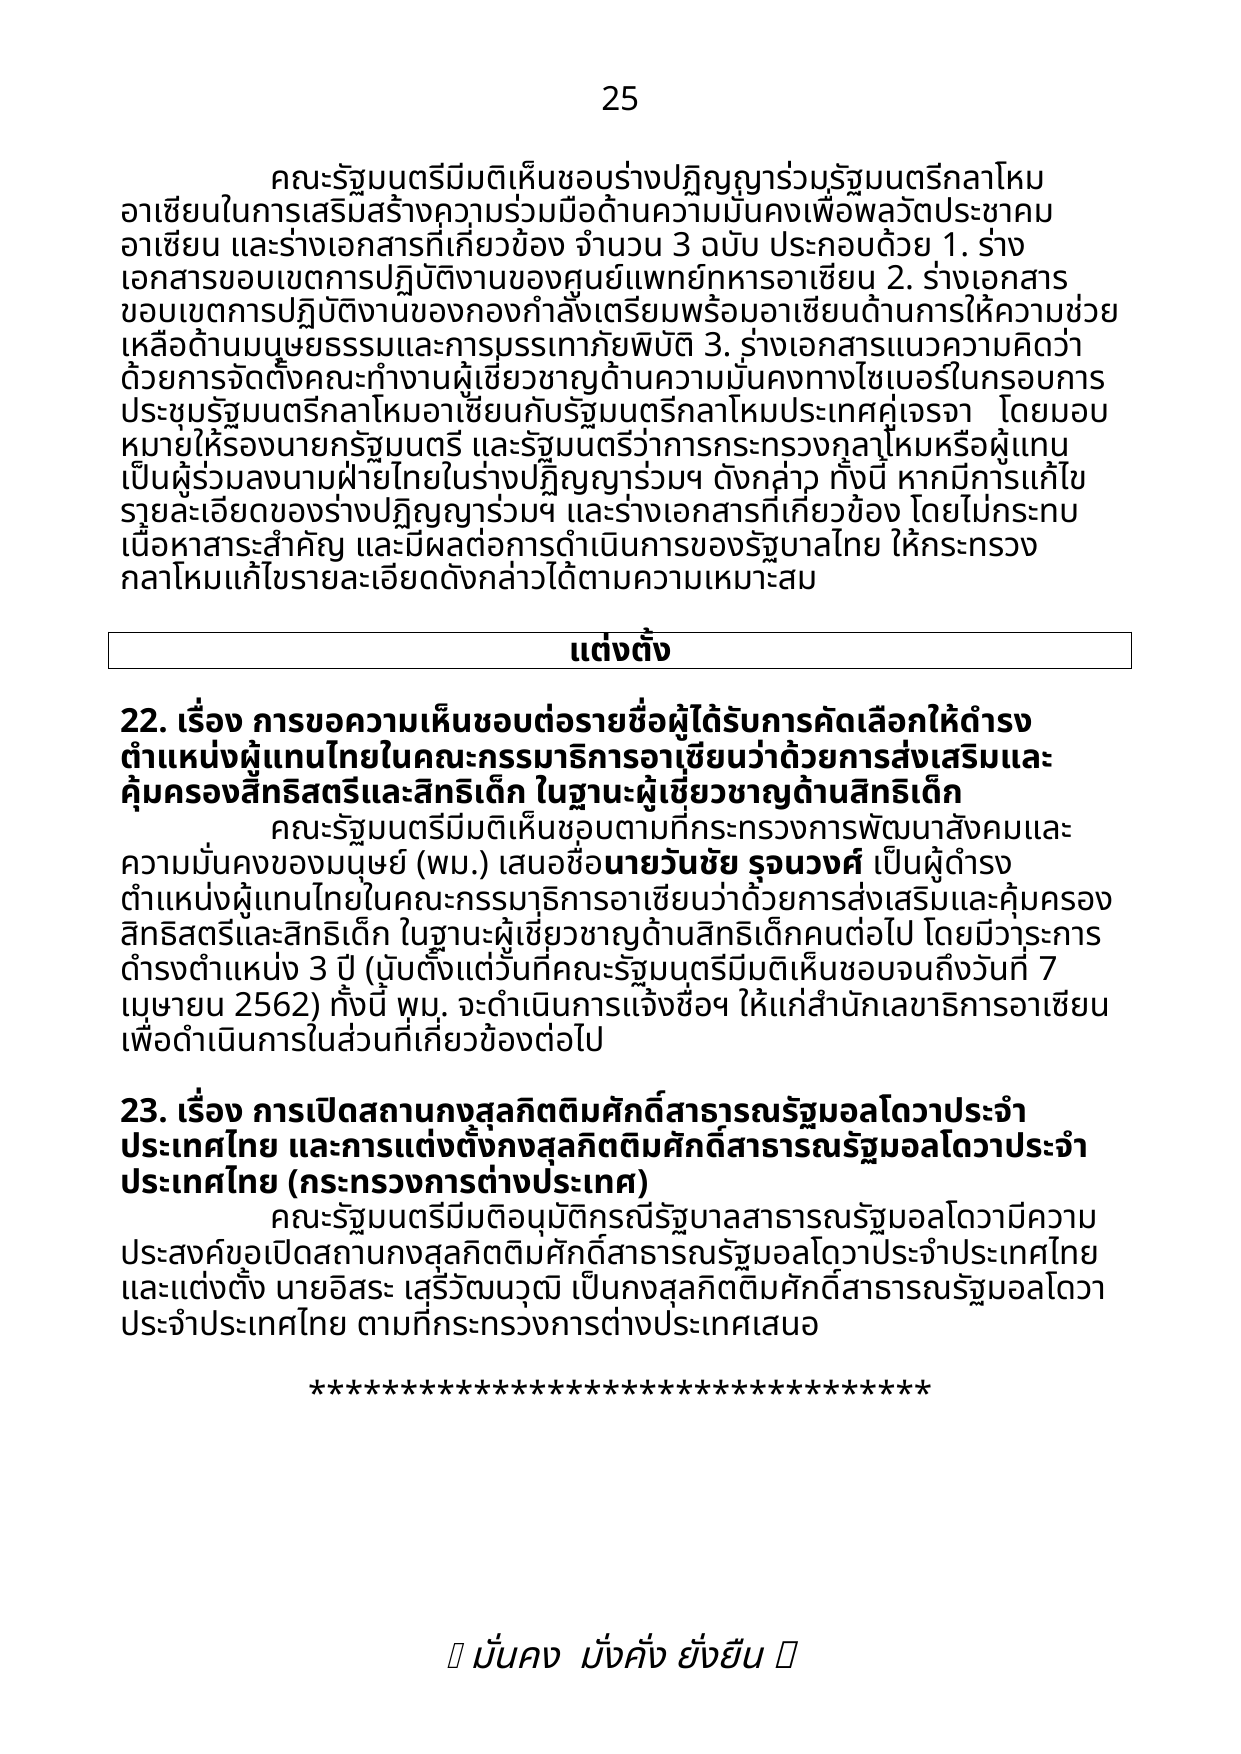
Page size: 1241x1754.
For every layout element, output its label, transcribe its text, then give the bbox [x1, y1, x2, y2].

text คณะรัฐมนตรีมีมติเห็นชอบตามที่กระทรวงการพัฒนาสังคมและความมั่นคงของมนุษย์ (พม.) เสนอชื่อนายวันชัย รุจนวงศ์ เป็นผู้ดำรงตำแหน่งผู้แทนไทยในคณะกรรมาธิการอาเซียนว่าด้วยการส่งเสริมและคุ้มครองสิทธิสตรีและสิทธิเด็ก ในฐานะผู้เชี่ยวชาญด้านสิทธิเด็กคนต่อไป โดยมีวาระการดำรงตำแหน่ง 3 ปี (นับตั้งแต่วันที่คณะรัฐมนตรีมีมติเห็นชอบจนถึงวันที่ 7 เมษายน 2562) ทั้งนี้ พม. จะดำเนินการแจ้งชื่อฯ ให้แก่สำนักเลขาธิการอาเซียนเพื่อดำเนินการในส่วนที่เกี่ยวข้องต่อไป [120, 811, 1120, 1059]
text 23. เรื่อง การเปิดสถานกงสุลกิตติมศักดิ์สาธารณรัฐมอลโดวาประจำประเทศไทย และการแต่งตั้งกงสุลกิตติมศักดิ์สาธารณรัฐมอลโดวาประจำประเทศไทย (กระทรวงการต่างประเทศ) [120, 1094, 1120, 1200]
text คณะรัฐมนตรีมีมติเห็นชอบร่างปฏิญญาร่วมรัฐมนตรีกลาโหมอาเซียนในการเสริมสร้างความร่วมมือด้านความมั่นคงเพื่อพลวัตประชาคมอาเซียน และร่างเอกสารที่เกี่ยวข้อง จำนวน 3 ฉบับ ประกอบด้วย 1. ร่างเอกสารขอบเขตการปฏิบัติงานของศูนย์แพทย์ทหารอาเซียน 2. ร่างเอกสารขอบเขตการปฏิบัติงานของกองกำลังเตรียมพร้อมอาเซียนด้านการให้ความช่วยเหลือด้านมนุษยธรรมและการบรรเทาภัยพิบัติ 3. ร่างเอกสารแนวความคิดว่าด้วยการจัดตั้งคณะทำงานผู้เชี่ยวชาญด้านความมั่นคงทางไซเบอร์ในกรอบการประชุมรัฐมนตรีกลาโหมอาเซียนกับรัฐมนตรีกลาโหมประเทศคู่เจรจา โดยมอบหมายให้รองนายกรัฐมนตรี และรัฐมนตรีว่าการกระทรวงกลาโหมหรือผู้แทนเป็นผู้ร่วมลงนามฝ่ายไทยในร่างปฏิญญาร่วมฯ ดังกล่าว ทั้งนี้ หากมีการแก้ไขรายละเอียดของร่างปฏิญญาร่วมฯ และร่างเอกสารที่เกี่ยวข้อง โดยไม่กระทบเนื้อหาสาระสำคัญ และมีผลต่อการดำเนินการของรัฐบาลไทย ให้กระทรวงกลาโหมแก้ไขรายละเอียดดังกล่าวได้ตามความเหมาะสม [120, 163, 1120, 596]
text 22. เรื่อง การขอความเห็นชอบต่อรายชื่อผู้ได้รับการคัดเลือกให้ดำรงตำแหน่งผู้แทนไทยในคณะกรรมาธิการอาเซียนว่าด้วยการส่งเสริมและคุ้มครองสิทธิสตรีและสิทธิเด็ก ในฐานะผู้เชี่ยวชาญด้านสิทธิเด็ก [120, 704, 1120, 811]
text ********************************** [120, 1377, 1120, 1413]
table_header แต่งตั้ง [109, 633, 1131, 668]
text คณะรัฐมนตรีมีมติอนุมัติกรณีรัฐบาลสาธารณรัฐมอลโดวามีความประสงค์ขอเปิดสถานกงสุลกิตติมศักดิ์สาธารณรัฐมอลโดวาประจำประเทศไทย และแต่งตั้ง นายอิสระ เสรีวัฒนวุฒิ เป็นกงสุลกิตติมศักดิ์สาธารณรัฐมอลโดวาประจำประเทศไทย ตามที่กระทรวงการต่างประเทศเสนอ [120, 1200, 1120, 1342]
